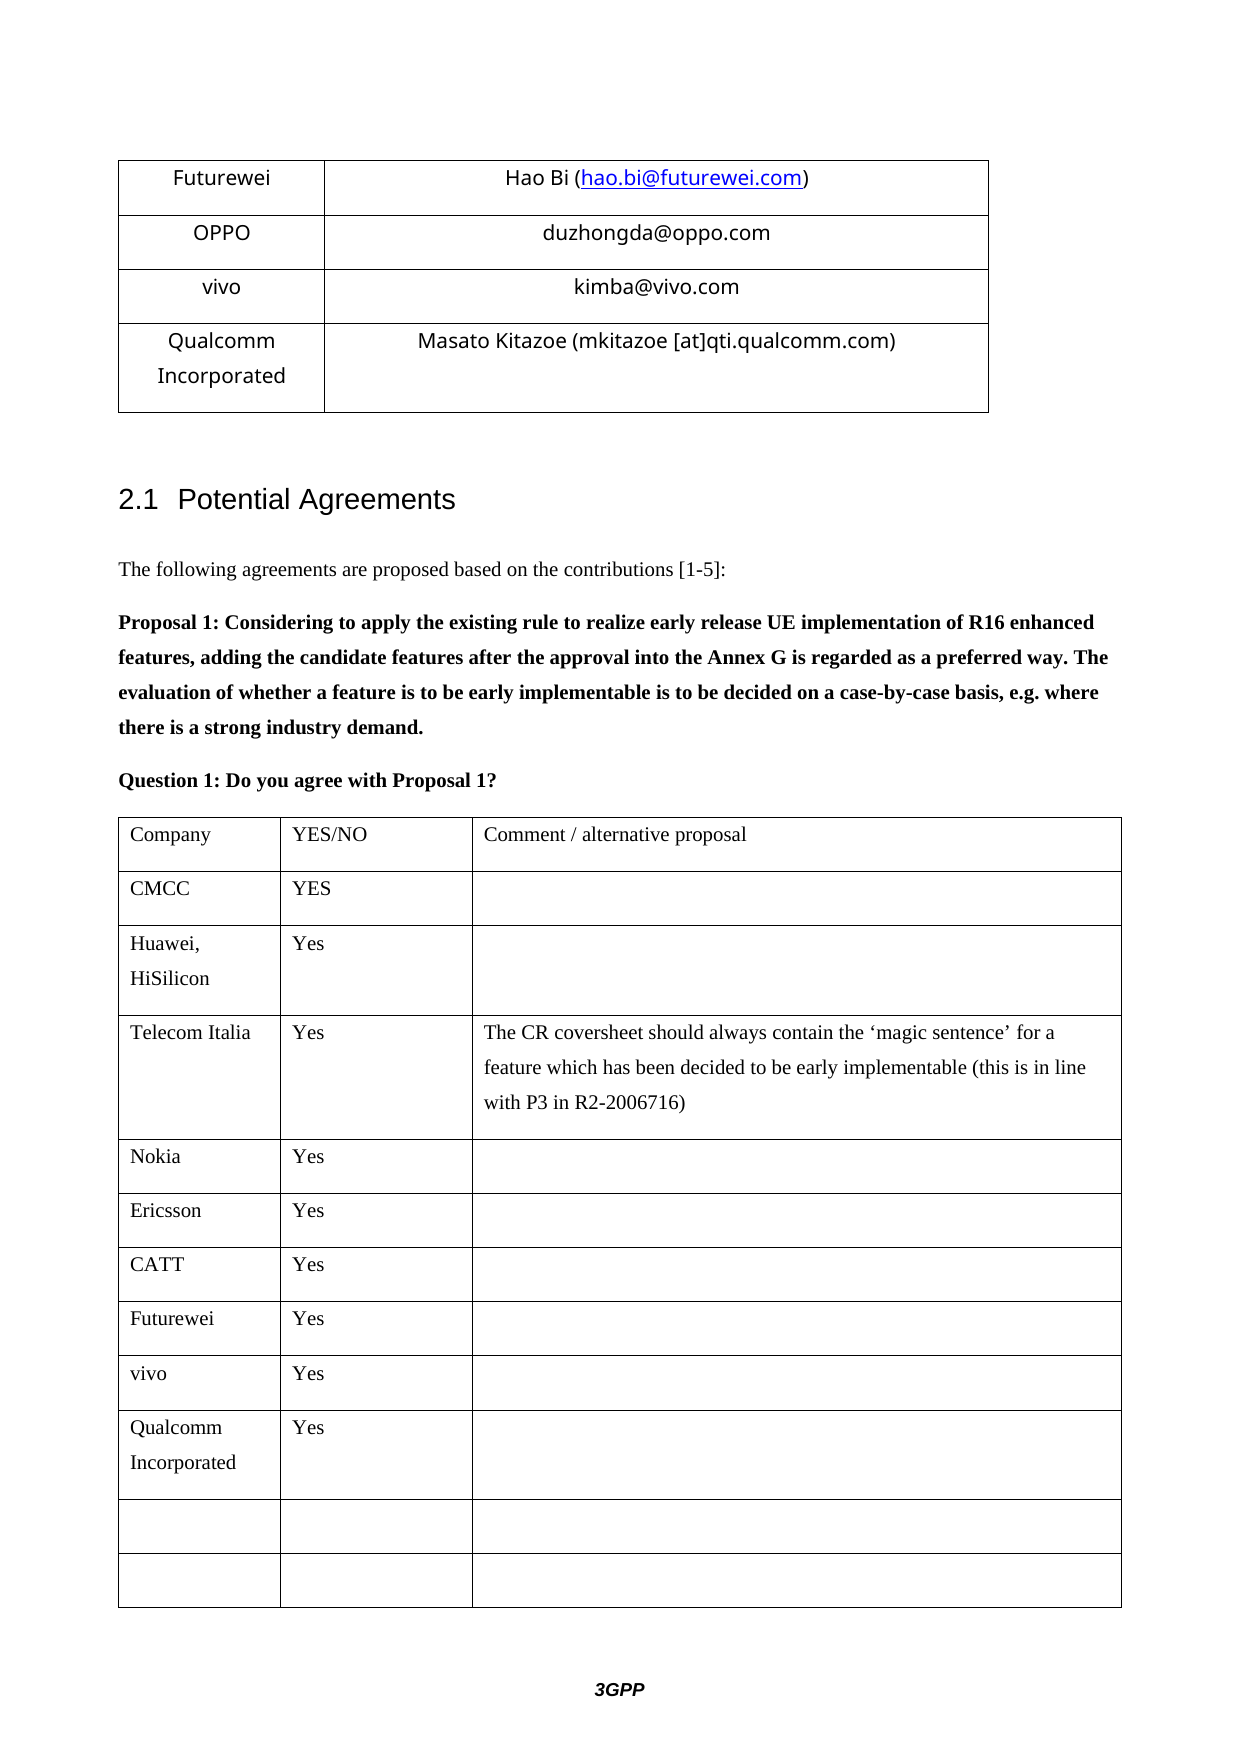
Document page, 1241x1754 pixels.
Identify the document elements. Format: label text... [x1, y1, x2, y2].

table_cell [325, 161, 988, 214]
table_cell [281, 1016, 472, 1139]
table_cell YES [281, 872, 472, 925]
subtitle 2.1 Potential Agreements [118, 466, 1101, 531]
table_cell [473, 1248, 1121, 1301]
table_cell [473, 1500, 1121, 1553]
table_cell [119, 1248, 280, 1301]
table_cell [281, 1140, 472, 1193]
table_cell Yes [281, 926, 472, 1014]
table_cell [325, 324, 988, 412]
table_header Company [119, 818, 280, 871]
table_cell [281, 1302, 472, 1355]
table_cell [119, 1016, 280, 1139]
table_cell [119, 1140, 280, 1193]
table_cell [281, 1248, 472, 1301]
table_cell [473, 1016, 1121, 1139]
table_cell [119, 1500, 280, 1553]
table_cell [325, 216, 988, 269]
table_cell [473, 1554, 1121, 1607]
table_cell [473, 1302, 1121, 1355]
table_cell [473, 1356, 1121, 1409]
table_cell [473, 926, 1121, 1014]
table_cell [281, 1500, 472, 1553]
table_cell [119, 1194, 280, 1247]
table_cell [119, 1356, 280, 1409]
table_cell [473, 1140, 1121, 1193]
table_header YES/NO [281, 818, 472, 871]
table_header Comment / alternative proposal [473, 818, 1121, 871]
table_cell [325, 270, 988, 323]
table_cell [119, 324, 324, 412]
table_cell [119, 1302, 280, 1355]
text Proposal 1: Considering to apply the existing rule to realize early release UE implementation of R16 enhanced features, adding the candidate features after the approval into the Annex G is regarded as a preferred way. The evaluation of whether a feature is to be early implementable is to be decided on a case-by-case basis, e.g. where there is a strong industry demand. [118, 606, 1122, 743]
table_cell [281, 1554, 472, 1607]
text Question 1: Do you agree with Proposal 1? [118, 764, 1122, 796]
table_cell [281, 1194, 472, 1247]
table_cell [281, 1356, 472, 1409]
table_cell [119, 216, 324, 269]
table_cell [473, 1411, 1121, 1499]
table_cell CMCC [119, 872, 280, 925]
table_cell [119, 161, 324, 214]
table_cell [119, 270, 324, 323]
table_cell [473, 872, 1121, 925]
table_cell [119, 1554, 280, 1607]
table_cell [473, 1194, 1121, 1247]
text The following agreements are proposed based on the contributions [1-5]: [118, 553, 1122, 585]
table_cell [281, 1411, 472, 1499]
table_cell [119, 1411, 280, 1499]
table_cell Huawei, HiSilicon [119, 926, 280, 1014]
